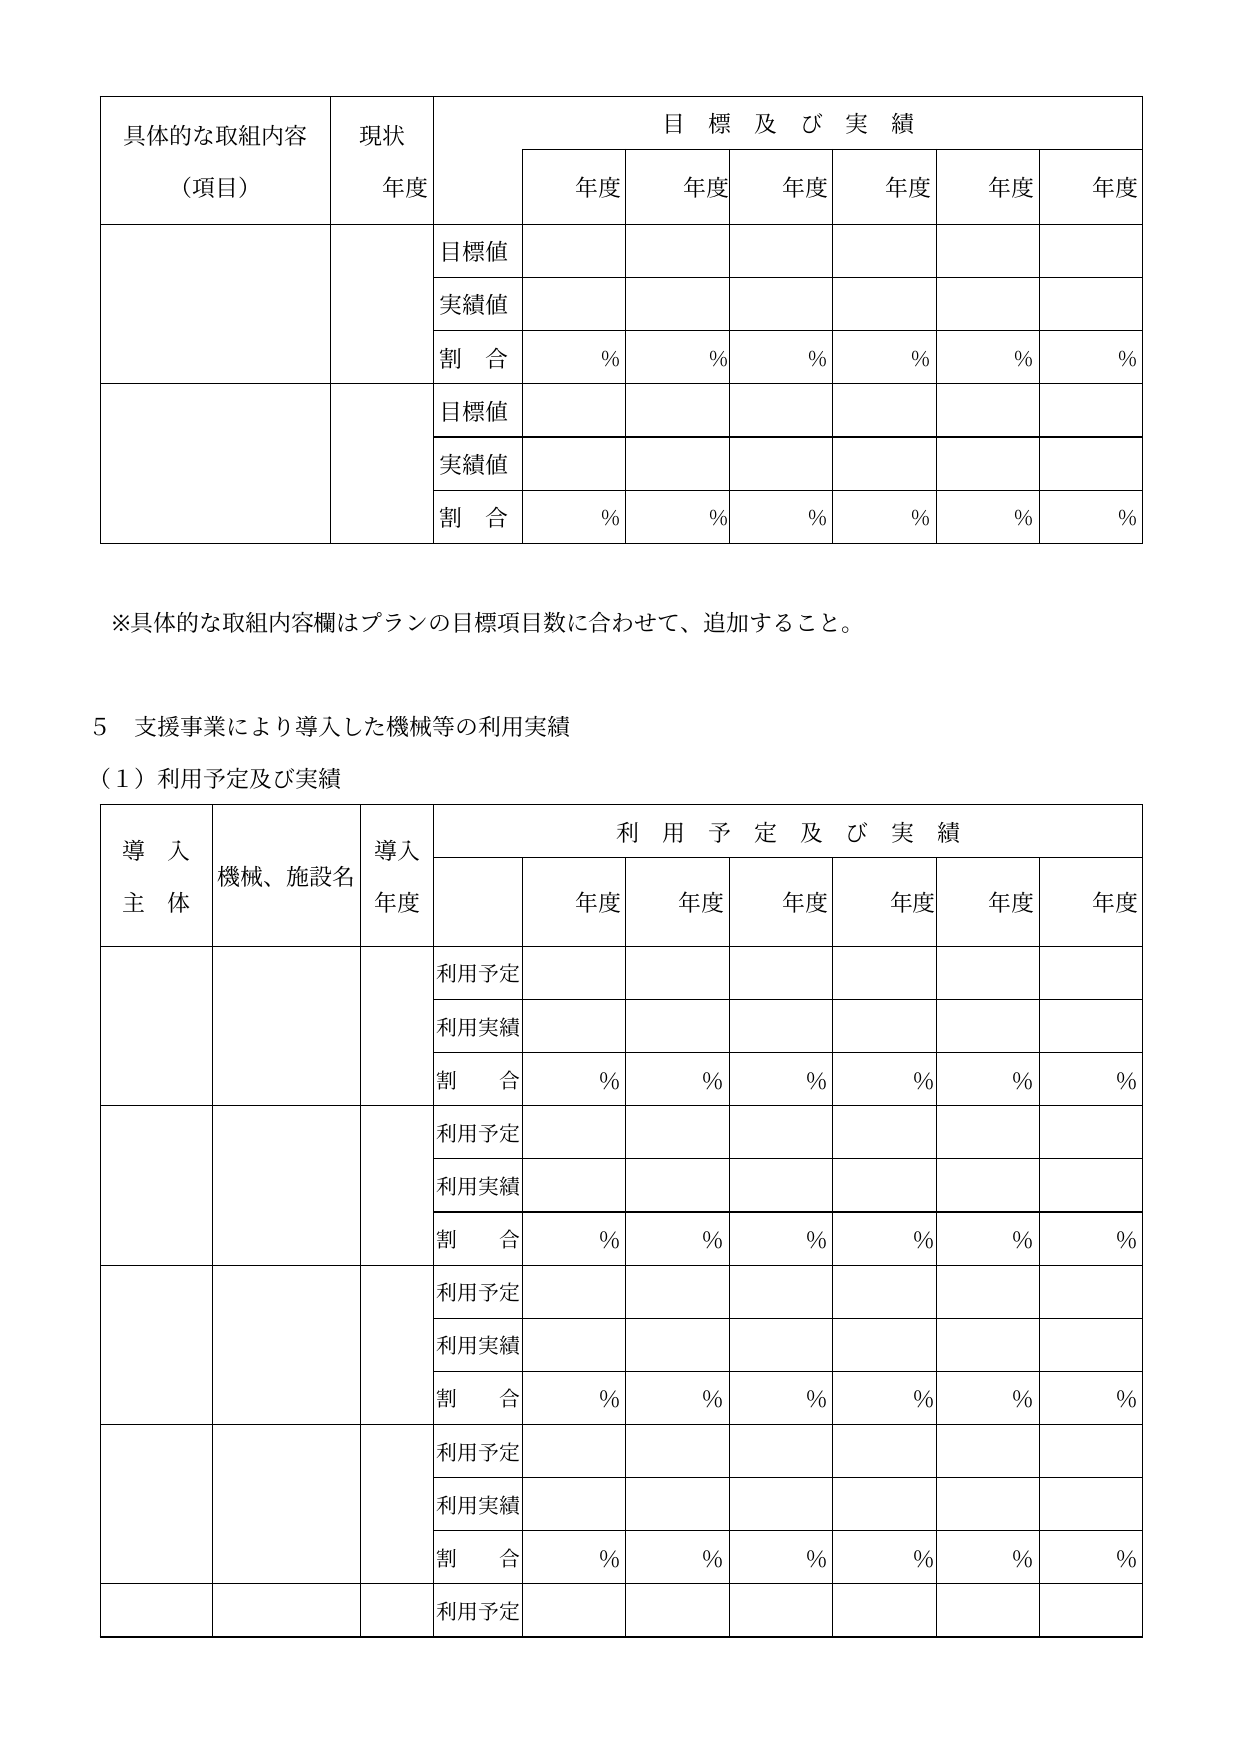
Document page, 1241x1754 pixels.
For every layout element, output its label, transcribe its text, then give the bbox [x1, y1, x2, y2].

table_cell [937, 1159, 1039, 1211]
table_header 導 入 主 体 [101, 805, 212, 946]
table_cell [626, 1000, 729, 1052]
table_header 現状 年度 [331, 97, 433, 224]
table_cell ％ [626, 491, 729, 543]
table_cell 年度 [523, 858, 625, 946]
table_cell ％ [730, 331, 832, 383]
table_cell 利用実績 [434, 1000, 522, 1052]
table_cell [1040, 1159, 1142, 1211]
table_cell ％ [730, 1531, 832, 1583]
table_cell [213, 1266, 360, 1424]
table_cell [833, 225, 936, 277]
table_cell 割 合 [434, 331, 522, 383]
table_cell ％ [626, 1531, 729, 1583]
table_header 機械、施設名 [213, 805, 360, 946]
table_cell 年度 [937, 150, 1039, 224]
table_cell ％ [937, 1531, 1039, 1583]
table_cell ％ [626, 331, 729, 383]
table_cell [523, 1266, 625, 1318]
table_cell ％ [937, 491, 1039, 543]
table_header 具体的な取組内容 （項目） [101, 97, 330, 224]
table_cell [833, 1425, 936, 1477]
table_cell 利用実績 [434, 1319, 522, 1371]
table_cell [937, 1478, 1039, 1530]
table_cell [730, 947, 832, 999]
table_cell [626, 278, 729, 330]
table_cell [626, 947, 729, 999]
table_cell 割 合 [434, 1053, 522, 1105]
table_cell [361, 947, 433, 1105]
table_cell [1040, 438, 1142, 489]
table_cell ％ [1040, 331, 1142, 383]
table_cell [626, 1266, 729, 1318]
table_cell [626, 384, 729, 436]
table_cell [523, 1000, 625, 1052]
table_cell [833, 1266, 936, 1318]
table_cell [213, 1425, 360, 1583]
table_cell ％ [1040, 1372, 1142, 1424]
table_cell [833, 438, 936, 489]
table_cell [523, 1478, 625, 1530]
table_cell [101, 1106, 212, 1264]
table_cell 実績値 [434, 278, 522, 330]
table_cell [523, 1159, 625, 1211]
table_cell ％ [730, 491, 832, 543]
table_cell ％ [523, 1372, 625, 1424]
table_cell [937, 225, 1039, 277]
table_cell ％ [833, 331, 936, 383]
table_cell [730, 225, 832, 277]
table_cell 年度 [626, 858, 729, 946]
table_cell [626, 438, 729, 489]
table_cell [434, 150, 522, 224]
table_cell ％ [626, 1372, 729, 1424]
table_cell [361, 1106, 433, 1264]
table_cell [523, 225, 625, 277]
table_cell [730, 278, 832, 330]
table_cell 年度 [1040, 858, 1142, 946]
table_cell 利用実績 [434, 1478, 522, 1530]
table_cell [361, 1266, 433, 1424]
table_cell [523, 1106, 625, 1158]
table_cell [523, 1319, 625, 1371]
table_cell [361, 1425, 433, 1583]
table_cell [937, 1266, 1039, 1318]
text ※具体的な取組内容欄はプランの目標項目数に合わせて、追加すること。 [89, 596, 1152, 648]
table_cell ％ [1040, 1213, 1142, 1264]
table_cell [361, 1584, 433, 1636]
table_cell [213, 1584, 360, 1636]
table_cell 年度 [1040, 150, 1142, 224]
table_cell [730, 1425, 832, 1477]
table_cell [101, 225, 330, 383]
table_cell 年度 [626, 150, 729, 224]
table_cell [626, 1425, 729, 1477]
table_cell 利用実績 [434, 1159, 522, 1211]
text （１）利用予定及び実績 [89, 752, 1152, 804]
table_cell [937, 438, 1039, 489]
table_cell 年度 [833, 150, 936, 224]
table_cell [1040, 384, 1142, 436]
table_cell [730, 1266, 832, 1318]
table_cell [937, 384, 1039, 436]
table_cell [833, 1159, 936, 1211]
table_cell [833, 1106, 936, 1158]
table_cell ％ [833, 1372, 936, 1424]
table_cell [1040, 278, 1142, 330]
table_cell [937, 1000, 1039, 1052]
table_cell ％ [1040, 491, 1142, 543]
table_cell [937, 947, 1039, 999]
table_cell ％ [1040, 1053, 1142, 1105]
table_cell [101, 384, 330, 543]
table_cell [1040, 1319, 1142, 1371]
table_cell [101, 1266, 212, 1424]
table_cell [331, 225, 433, 383]
table_cell 利用予定 [434, 1584, 522, 1636]
table_cell [730, 1000, 832, 1052]
table_cell [434, 858, 522, 946]
table_cell [833, 384, 936, 436]
table_cell [730, 1478, 832, 1530]
table_cell [937, 1425, 1039, 1477]
table_cell [730, 1584, 832, 1636]
table_cell ％ [730, 1053, 832, 1105]
table_header 導入 年度 [361, 805, 433, 946]
table_cell 年度 [730, 150, 832, 224]
table_cell 年度 [937, 858, 1039, 946]
table_cell ％ [833, 1053, 936, 1105]
table_cell ％ [730, 1372, 832, 1424]
table_cell 割 合 [434, 491, 522, 543]
table_cell [1040, 1584, 1142, 1636]
table_cell [937, 1106, 1039, 1158]
table_cell 割 合 [434, 1531, 522, 1583]
table_cell [626, 225, 729, 277]
table_header 利 用 予 定 及 び 実 績 [434, 805, 1142, 857]
table_cell [331, 384, 433, 543]
table_cell ％ [730, 1213, 832, 1264]
table_cell [1040, 1000, 1142, 1052]
table_cell 年度 [833, 858, 936, 946]
table_cell ％ [833, 1213, 936, 1264]
table_cell [730, 1319, 832, 1371]
table_cell ％ [523, 331, 625, 383]
table_cell [626, 1584, 729, 1636]
table_cell ％ [1040, 1531, 1142, 1583]
table_cell ％ [523, 1213, 625, 1264]
table_cell [523, 384, 625, 436]
table_cell [626, 1478, 729, 1530]
table_cell [833, 947, 936, 999]
table_cell 割 合 [434, 1213, 522, 1264]
table_cell ％ [523, 491, 625, 543]
table_cell [523, 278, 625, 330]
table_cell 目標値 [434, 225, 522, 277]
table_cell [1040, 1478, 1142, 1530]
table_cell [626, 1106, 729, 1158]
table_cell [937, 1584, 1039, 1636]
table_cell ％ [937, 1053, 1039, 1105]
table_cell ％ [523, 1053, 625, 1105]
table_cell [213, 947, 360, 1105]
table_cell ％ [937, 331, 1039, 383]
table_cell ％ [626, 1053, 729, 1105]
table_cell [730, 438, 832, 489]
table_header 目 標 及 び 実 績 [434, 97, 1142, 149]
table_cell [833, 1319, 936, 1371]
table_cell [101, 947, 212, 1105]
table_cell 目標値 [434, 384, 522, 436]
table_cell [523, 1584, 625, 1636]
table_cell [1040, 1106, 1142, 1158]
table_cell [730, 1159, 832, 1211]
table_cell [833, 1000, 936, 1052]
table_cell [101, 1584, 212, 1636]
table_cell [937, 278, 1039, 330]
table_cell [523, 438, 625, 489]
text ５ 支援事業により導入した機械等の利用実績 [89, 700, 1152, 752]
table_cell 利用予定 [434, 1266, 522, 1318]
table_cell [937, 1319, 1039, 1371]
table_cell [833, 1584, 936, 1636]
table_cell ％ [937, 1372, 1039, 1424]
table_cell [1040, 1425, 1142, 1477]
table_cell [213, 1106, 360, 1264]
table_cell [730, 384, 832, 436]
table_cell 年度 [730, 858, 832, 946]
table_cell [833, 1478, 936, 1530]
table_cell [523, 1425, 625, 1477]
table_cell [101, 1425, 212, 1583]
table_cell ％ [937, 1213, 1039, 1264]
table_cell [1040, 1266, 1142, 1318]
table_cell ％ [626, 1213, 729, 1264]
table_cell ％ [833, 1531, 936, 1583]
table_cell 割 合 [434, 1372, 522, 1424]
table_cell ％ [833, 491, 936, 543]
table_cell [626, 1319, 729, 1371]
table_cell ％ [523, 1531, 625, 1583]
table_cell 年度 [523, 150, 625, 224]
table_cell [730, 1106, 832, 1158]
table_cell [1040, 947, 1142, 999]
table_cell [833, 278, 936, 330]
table_cell 利用予定 [434, 947, 522, 999]
table_cell [626, 1159, 729, 1211]
table_cell 利用予定 [434, 1425, 522, 1477]
table_cell 利用予定 [434, 1106, 522, 1158]
table_cell 実績値 [434, 438, 522, 489]
table_cell [1040, 225, 1142, 277]
table_cell [523, 947, 625, 999]
